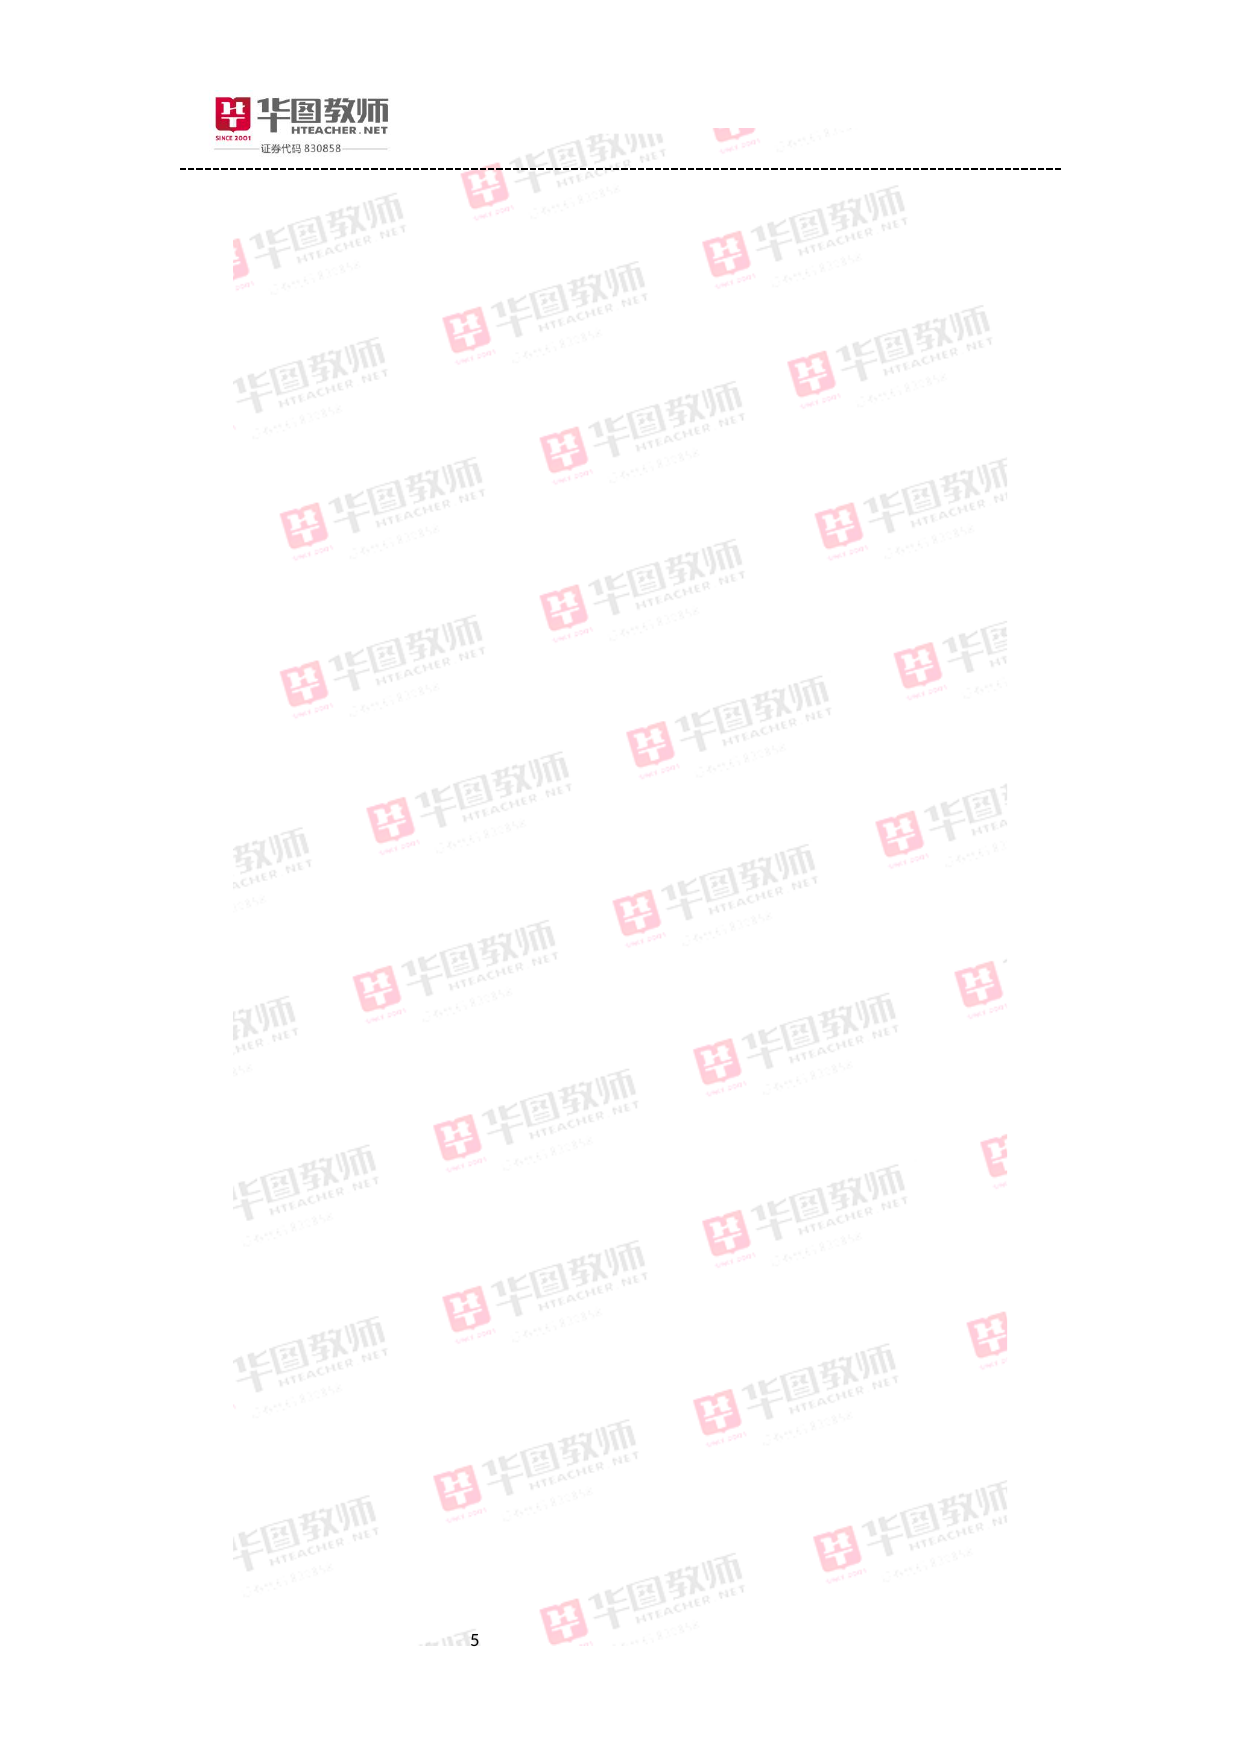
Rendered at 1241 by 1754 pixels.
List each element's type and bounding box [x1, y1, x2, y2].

picture [187, 90, 414, 167]
